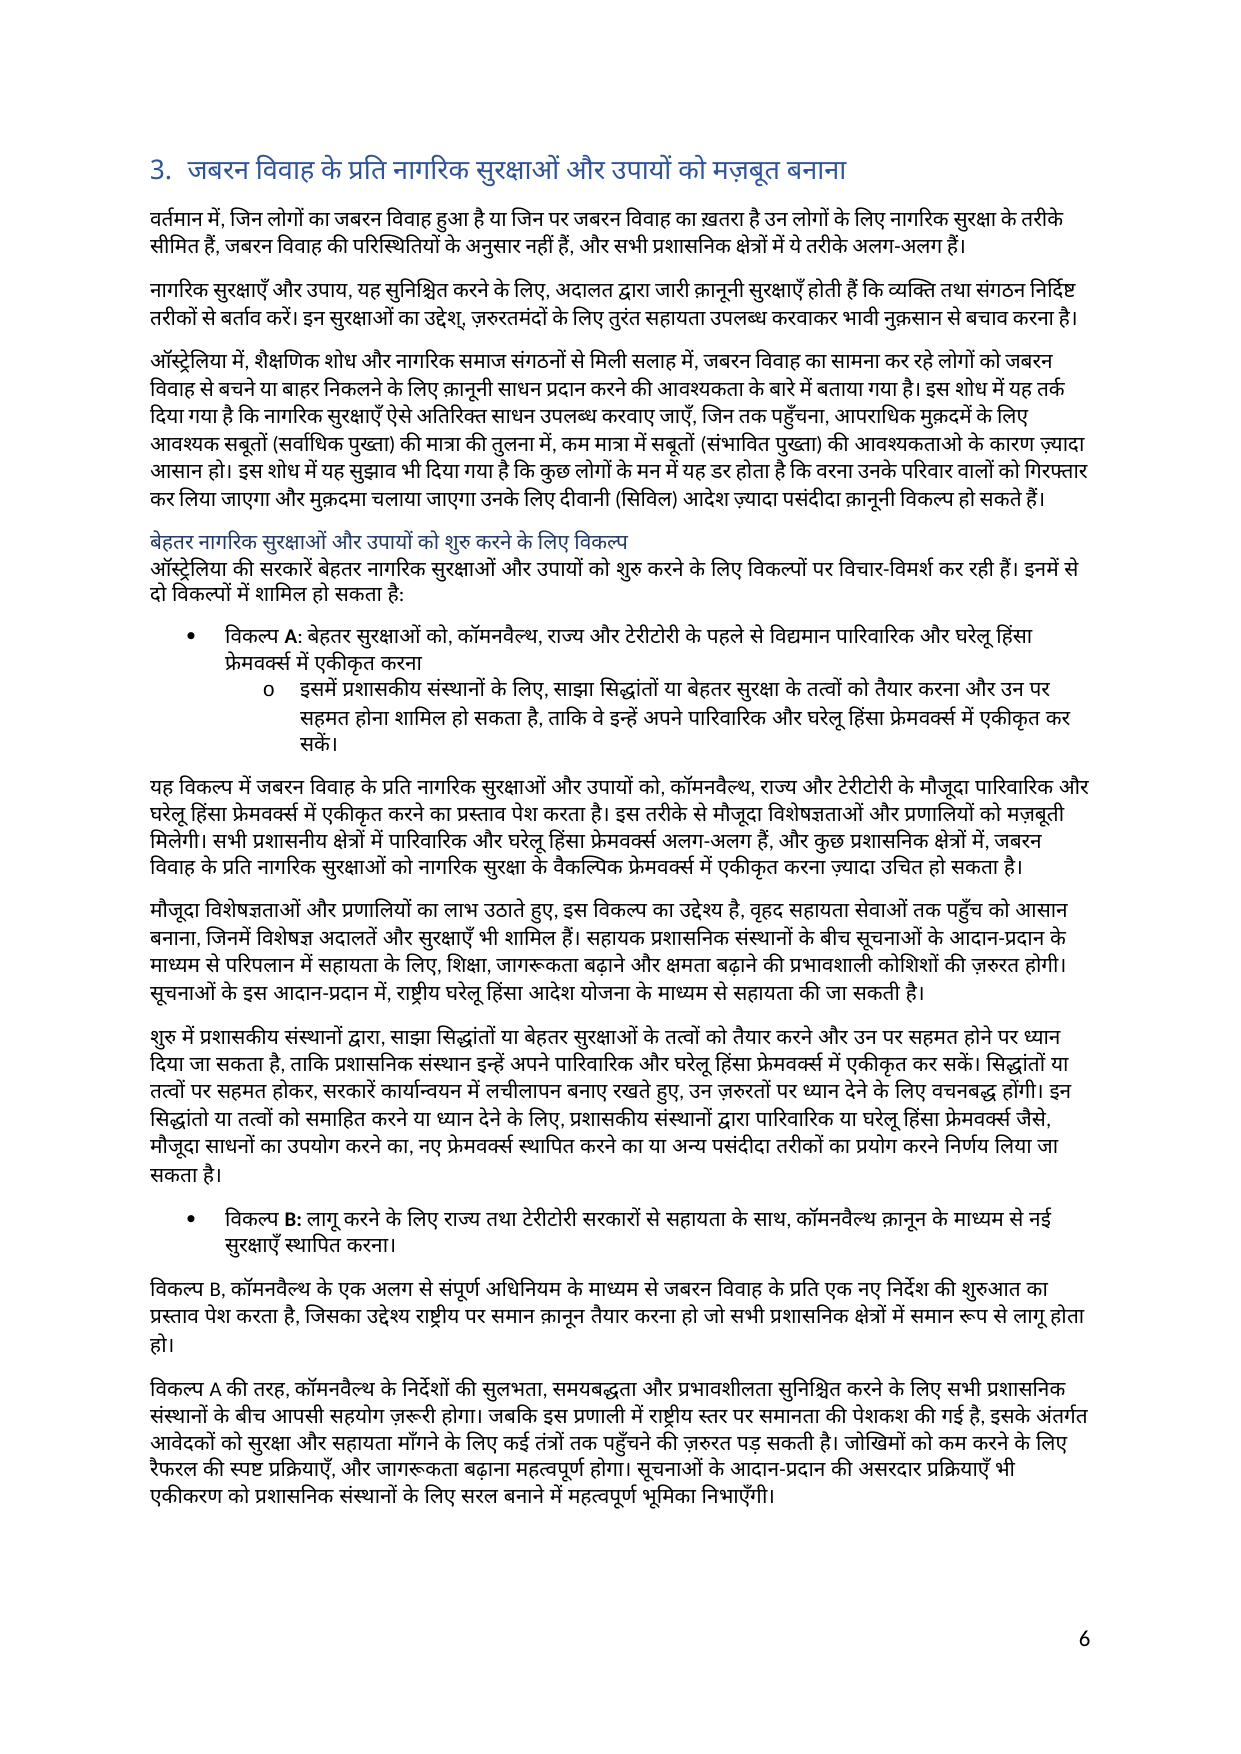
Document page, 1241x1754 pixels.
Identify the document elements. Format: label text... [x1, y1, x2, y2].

text विकल्प B, कॉमनवैल्थ के एक अलग से संपूर्ण अधिनियम के माध्यम से जबरन विवाह के प्रति एक नए निर्देश की शुरुआत का प्रस्ताव पेश करता है, जिसका उद्देश्य राष्ट्रीय पर समान क़ानून तैयार करना हो जो सभी प्रशासनिक क्षेत्रों में समान रूप से लागू होता हो। [150, 1276, 1090, 1357]
text वर्तमान में, जिन लोगों का जबरन विवाह हुआ है या जिन पर जबरन विवाह का ख़तरा है उन लोगों के लिए नागरिक सुरक्षा के तरीके सीमित हैं, जबरन विवाह की परिस्थितियों के अनुसार नहीं हैं, और सभी प्रशासनिक क्षेत्रों में ये तरीके अलग-अलग हैं। [150, 206, 1090, 259]
list इसमें प्रशासकीय संस्थानों के लिए, साझा सिद्धांतों या बेहतर सुरक्षा के तत्वों को तैयार करना और उन पर सहमत होना शामिल हो सकता है, ताकि वे इन्हें अपने पारिवारिक और घरेलू हिंसा फ्रेमवर्क्स में एकीकृत कर सकें। [262, 676, 1090, 756]
text विकल्प A की तरह, कॉमनवैल्थ के निर्देशों की सुलभता, समयबद्धता और प्रभावशीलता सुनिश्चित करने के लिए सभी प्रशासनिक संस्थानों के बीच आपसी सहयोग ज़रूरी होगा। जबकि इस प्रणाली में राष्ट्रीय स्तर पर समानता की पेशकश की गई है, इसके अंतर्गत आवेदकों को सुरक्षा और सहायता माँगने के लिए कई तंत्रों तक पहुँचने की ज़रुरत पड़ सकती है। जोखिमों को कम करने के लिए रैफरल की स्पष्ट प्रक्रियाएँ, और जागरूकता बढ़ाना महत्वपूर्ण होगा। सूचनाओं के आदान-प्रदान की असरदार प्रक्रियाएँ भी एकीकरण को प्रशासनिक संस्थानों के लिए सरल बनाने में महत्वपूर्ण भूमिका निभाएँगी। [150, 1376, 1090, 1508]
list विकल्प B: लागू करने के लिए राज्य तथा टेरीटोरी सरकारों से सहायता के साथ, कॉमनवैल्थ क़ानून के माध्यम से नई सुरक्षाएँ स्थापित करना। [187, 1206, 1090, 1257]
text मौजूदा विशेषज्ञताओं और प्रणालियों का लाभ उठाते हुए, इस विकल्प का उद्देश्य है, वृहद सहायता सेवाओं तक पहुँच को आसान बनाना, जिनमें विशेषज्ञ अदालतें और सुरक्षाएँ भी शामिल हैं। सहायक प्रशासनिक संस्थानों के बीच सूचनाओं के आदान-प्रदान के माध्यम से परिपलान में सहायता के लिए, शिक्षा, जागरूकता बढ़ाने और क्षमता बढ़ाने की प्रभावशाली कोशिशों की ज़रुरत होगी। सूचनाओं के इस आदान-प्रदान में, राष्ट्रीय घरेलू हिंसा आदेश योजना के माध्यम से सहायता की जा सकती है। [150, 898, 1090, 1005]
text यह विकल्प में जबरन विवाह के प्रति नागरिक सुरक्षाओं और उपायों को, कॉमनवैल्थ, राज्य और टेरीटोरी के मौजूदा पारिवारिक और घरेलू हिंसा फ्रेमवर्क्स में एकीकृत करने का प्रस्ताव पेश करता है। इस तरीके से मौजूदा विशेषज्ञताओं और प्रणालियों को मज़बूती मिलेगी। सभी प्रशासनीय क्षेत्रों में पारिवारिक और घरेलू हिंसा फ्रेमवर्क्स अलग-अलग हैं, और कुछ प्रशासनिक क्षेत्रों में, जबरन विवाह के प्रति नागरिक सुरक्षाओं को नागरिक सुरक्षा के वैकल्पिक फ्रेमवर्क्स में एकीकृत करना ज़्यादा उचित हो सकता है। [150, 774, 1090, 879]
text ऑस्ट्रेलिया में, शैक्षणिक शोध और नागरिक समाज संगठनों से मिली सलाह में, जबरन विवाह का सामना कर रहे लोगों को जबरन विवाह से बचने या बाहर निकलने के लिए क़ानूनी साधन प्रदान करने की आवश्यकता के बारे में बताया गया है। इस शोध में यह तर्क दिया गया है कि नागरिक सुरक्षाएँ ऐसे अतिरिक्त साधन उपलब्ध करवाए जाएँ, जिन तक पहुँचना, आपराधिक मुक़दमें के लिए आवश्यक सबूतों (सर्वाधिक पुख्ता) की मात्रा की तुलना में, कम मात्रा में सबूतों (संभावित पुख्ता) की आवश्यकताओ के कारण ज़्यादा आसान हो। इस शोध में यह सुझाव भी दिया गया है कि कुछ लोगों के मन में यह डर होता है कि वरना उनके परिवार वालों को गिरफ्तार कर लिया जाएगा और मुक़दमा चलाया जाएगा उनके लिए दीवानी (सिविल) आदेश ज़्यादा पसंदीदा क़ानूनी विकल्प हो सकते हैं। [150, 349, 1090, 511]
text नागरिक सुरक्षाएँ और उपाय, यह सुनिश्चित करने के लिए, अदालत द्वारा जारी क़ानूनी सुरक्षाएँ होती हैं कि व्यक्ति तथा संगठन निर्दिष्ट तरीकों से बर्ताव करें। इन सुरक्षाओं का उद्देश्, ज़रुरतमंदों के लिए तुरंत सहायता उपलब्ध करवाकर भावी नुक़सान से बचाव करना है। [150, 277, 1090, 330]
list विकल्प A: बेहतर सुरक्षाओं को, कॉमनवैल्थ, राज्य और टेरीटोरी के पहले से विद्यमान पारिवारिक और घरेलू हिंसा फ्रेमवर्क्स में एकीकृत करना [187, 623, 1090, 674]
text शुरु में प्रशासकीय संस्थानों द्वारा, साझा सिद्धांतों या बेहतर सुरक्षाओं के तत्वों को तैयार करने और उन पर सहमत होने पर ध्यान दिया जा सकता है, ताकि प्रशासनिक संस्थान इन्हें अपने पारिवारिक और घरेलू हिंसा फ्रेमवर्क्स में एकीकृत कर सकें। सिद्धांतों या तत्वों पर सहमत होकर, सरकारें कार्यान्वयन में लचीलापन बनाए रखते हुए, उन ज़रुरतों पर ध्यान देने के लिए वचनबद्ध होंगी। इन सिद्धांतो या तत्वों को समाहित करने या ध्यान देने के लिए, प्रशासकीय संस्थानों द्वारा पारिवारिक या घरेलू हिंसा फ्रेमवर्क्स जैसे, मौजूदा साधनों का उपयोग करने का, नए फ्रेमवर्क्स स्थापित करने का या अन्य पसंदीदा तरीकों का प्रयोग करने निर्णय लिया जा सकता है। [150, 1024, 1090, 1187]
subtitle जबरन विवाह के प्रति नागरिक सुरक्षाओं और उपायों को मज़बूत बनाना [150, 154, 1090, 191]
text ऑस्ट्रेलिया की सरकारें बेहतर नागरिक सुरक्षाओं और उपायों को शुरु करने के लिए विकल्पों पर विचार-विमर्श कर रही हैं। इनमें से दो विकल्पों में शामिल हो सकता है: [150, 556, 1090, 607]
subtitle बेहतर नागरिक सुरक्षाओं और उपायों को शुरु करने के लिए विकल्प [150, 530, 1090, 554]
